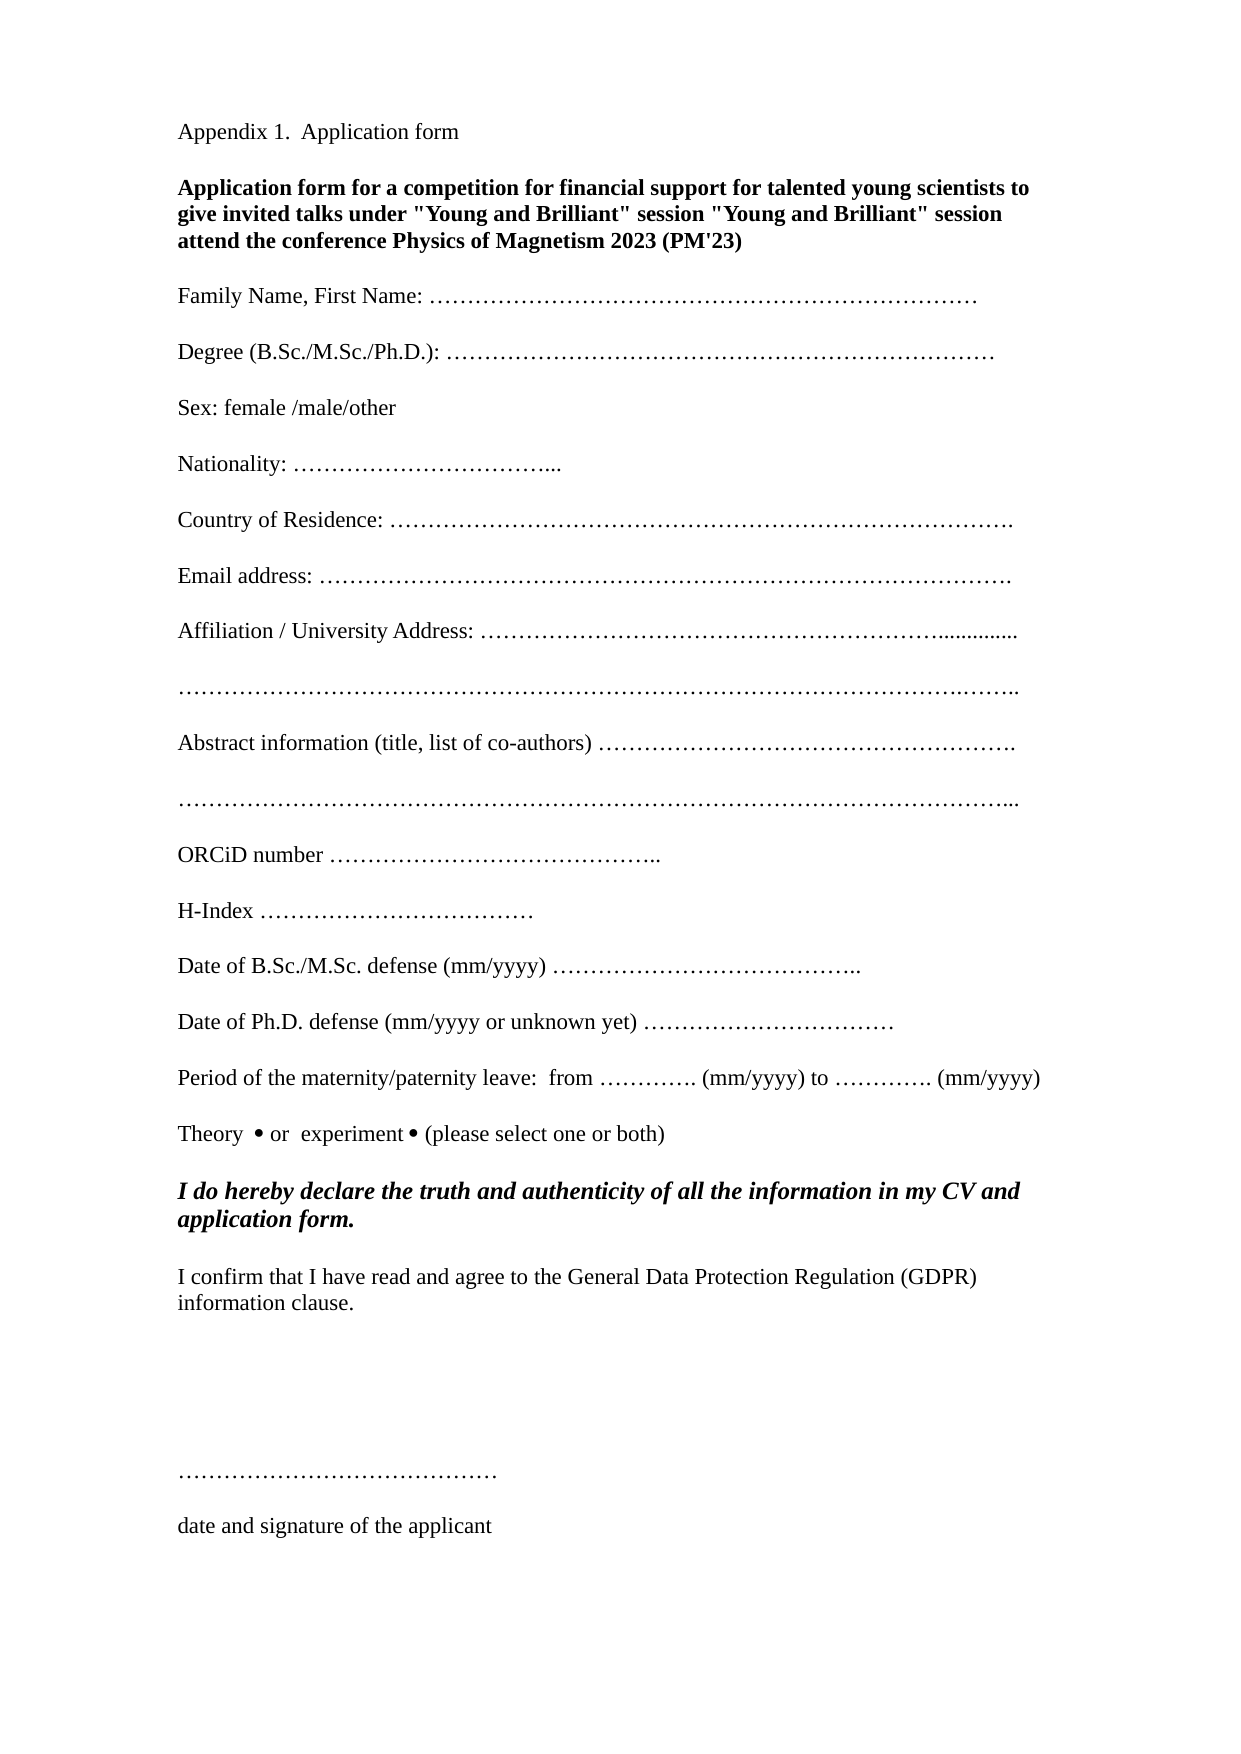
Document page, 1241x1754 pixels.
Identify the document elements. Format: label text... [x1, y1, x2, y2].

text Date of Ph.D. defense (mm/yyyy or unknown yet) …………………………… [177, 1008, 1063, 1035]
text I confirm that I have read and agree to the General Data Protection Regulation (GDPR) information clause. [177, 1263, 1063, 1316]
text Appendix 1. Application form [177, 118, 1063, 144]
text ORCiD number …………………………………….. [177, 841, 1063, 867]
text I do hereby declare the truth and authenticity of all the information in my CV and application form. [177, 1176, 1063, 1233]
text Nationality: ……………………………... [177, 450, 1063, 476]
text …………………………………… [177, 1457, 1063, 1483]
text date and signature of the applicant [177, 1512, 1063, 1539]
text Date of B.Sc./M.Sc. defense (mm/yyyy) ………………………………….. [177, 952, 1063, 979]
text Family Name, First Name: ……………………………………………………………… [177, 282, 1063, 309]
text Affiliation / University Address: …………………………………………………….............. [177, 617, 1063, 644]
text ………………………………………………………………………………………………... [177, 785, 1063, 811]
text Degree (B.Sc./M.Sc./Ph.D.): ……………………………………………………………… [177, 338, 1063, 365]
text Theory or experiment (please select one or both) [177, 1120, 1063, 1146]
text H-Index ……………………………… [177, 897, 1063, 923]
text Country of Residence: ………………………………………………………………………. [177, 506, 1063, 532]
text Email address: ………………………………………………………………………………. [177, 562, 1063, 588]
text Period of the maternity/paternity leave: from …………. (mm/yyyy) to …………. (mm/yyyy) [177, 1064, 1063, 1091]
text Abstract information (title, list of co-authors) ………………………………………………. [177, 729, 1063, 756]
text Sex: female /male/other [177, 394, 1063, 421]
text ………………………………………………………………………………………….…….. [177, 673, 1063, 700]
text Application form for a competition for financial support for talented young scientists to give invited talks under "Young and Brilliant" session "Young and Brilliant" session attend the conference Physics of Magnetism 2023 (PM'23) [177, 174, 1063, 253]
